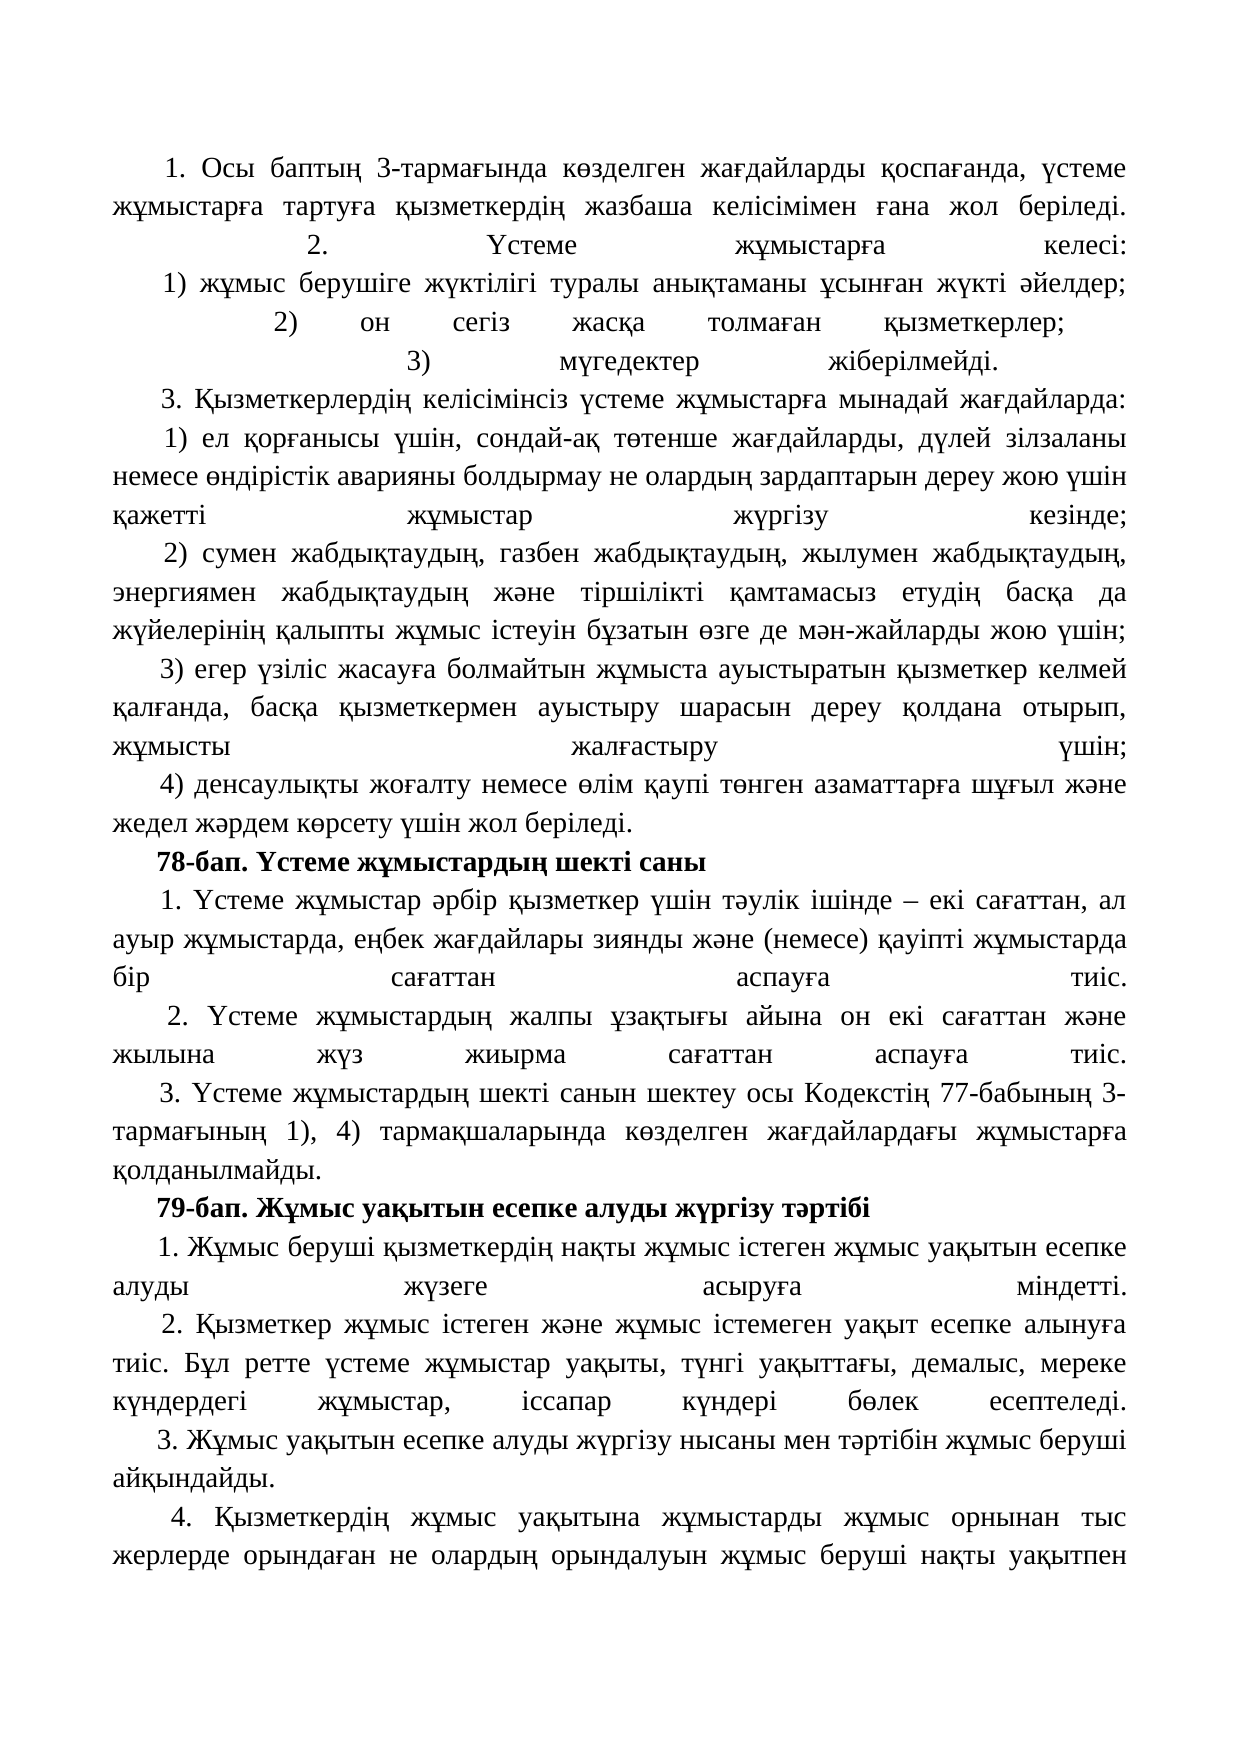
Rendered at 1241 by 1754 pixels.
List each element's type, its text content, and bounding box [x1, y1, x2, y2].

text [112, 1229, 1128, 1571]
text 78-бап. Үстеме жұмыстардың шекті саны [112, 844, 1128, 877]
text 79-бап. Жұмыс уақытын есепке алуды жүргізу тәртібі [112, 1191, 1128, 1224]
text 1. Осы баптың 3-тармағында көзделген жағдайларды қоспағанда, үстеме жұмыстарға тартуға қызметкердің жазбаша келісімімен ғана жол беріледі. 2. Үстеме жұмыстарға келесі: 1) жұмыс берушіге жүктілігі туралы анықтаманы ұсынған жүкті әйелдер; 2) он сегіз жасқа толмаған қызметкерлер; 3) мүгедектер жіберілмейді. 3. Қызметкерлердің келісімінсіз үстеме жұмыстарға мынадай жағдайларда: 1) ел қорғанысы үшін, сондай-ақ төтенше жағдайларды, дүлей зілзаланы немесе өндірістік аварияны болдырмау не олардың зардаптарын дереу жою үшін қажетті жұмыстар жүргізу кезінде; 2) сумен жабдықтаудың, газбен жабдықтаудың, жылумен жабдықтаудың, энергиямен жабдықтаудың және тіршілікті қамтамасыз етудің басқа да жүйелерінің қалыпты жұмыс істеуін бұзатын өзге де мән-жайларды жою үшін; 3) егер үзіліс жасауға болмайтын жұмыста ауыстыратын қызметкер келмей қалғанда, басқа қызметкермен ауыстыру шарасын дереу қолдана отырып, жұмысты жалғастыру үшін; 4) денсаулықты жоғалту немесе өлім қаупі төнген азаматтарға шұғыл және жедел жәрдем көрсету үшін жол беріледі. [112, 150, 1128, 839]
text 1. Үстеме жұмыстар әрбір қызметкер үшін тәулік ішінде – екі сағаттан, ал ауыр жұмыстарда, еңбек жағдайлары зиянды және (немесе) қауіпті жұмыстарда бір сағаттан аспауға тиіс. 2. Үстеме жұмыстардың жалпы ұзақтығы айына он екі сағаттан және жылына жүз жиырма сағаттан аспауға тиіс. 3. Үстеме жұмыстардың шекті санын шектеу осы Кодекстің 77-бабының 3-тармағының 1), 4) тармақшаларында көзделген жағдайлардағы жұмыстарға қолданылмайды. [112, 882, 1128, 1186]
